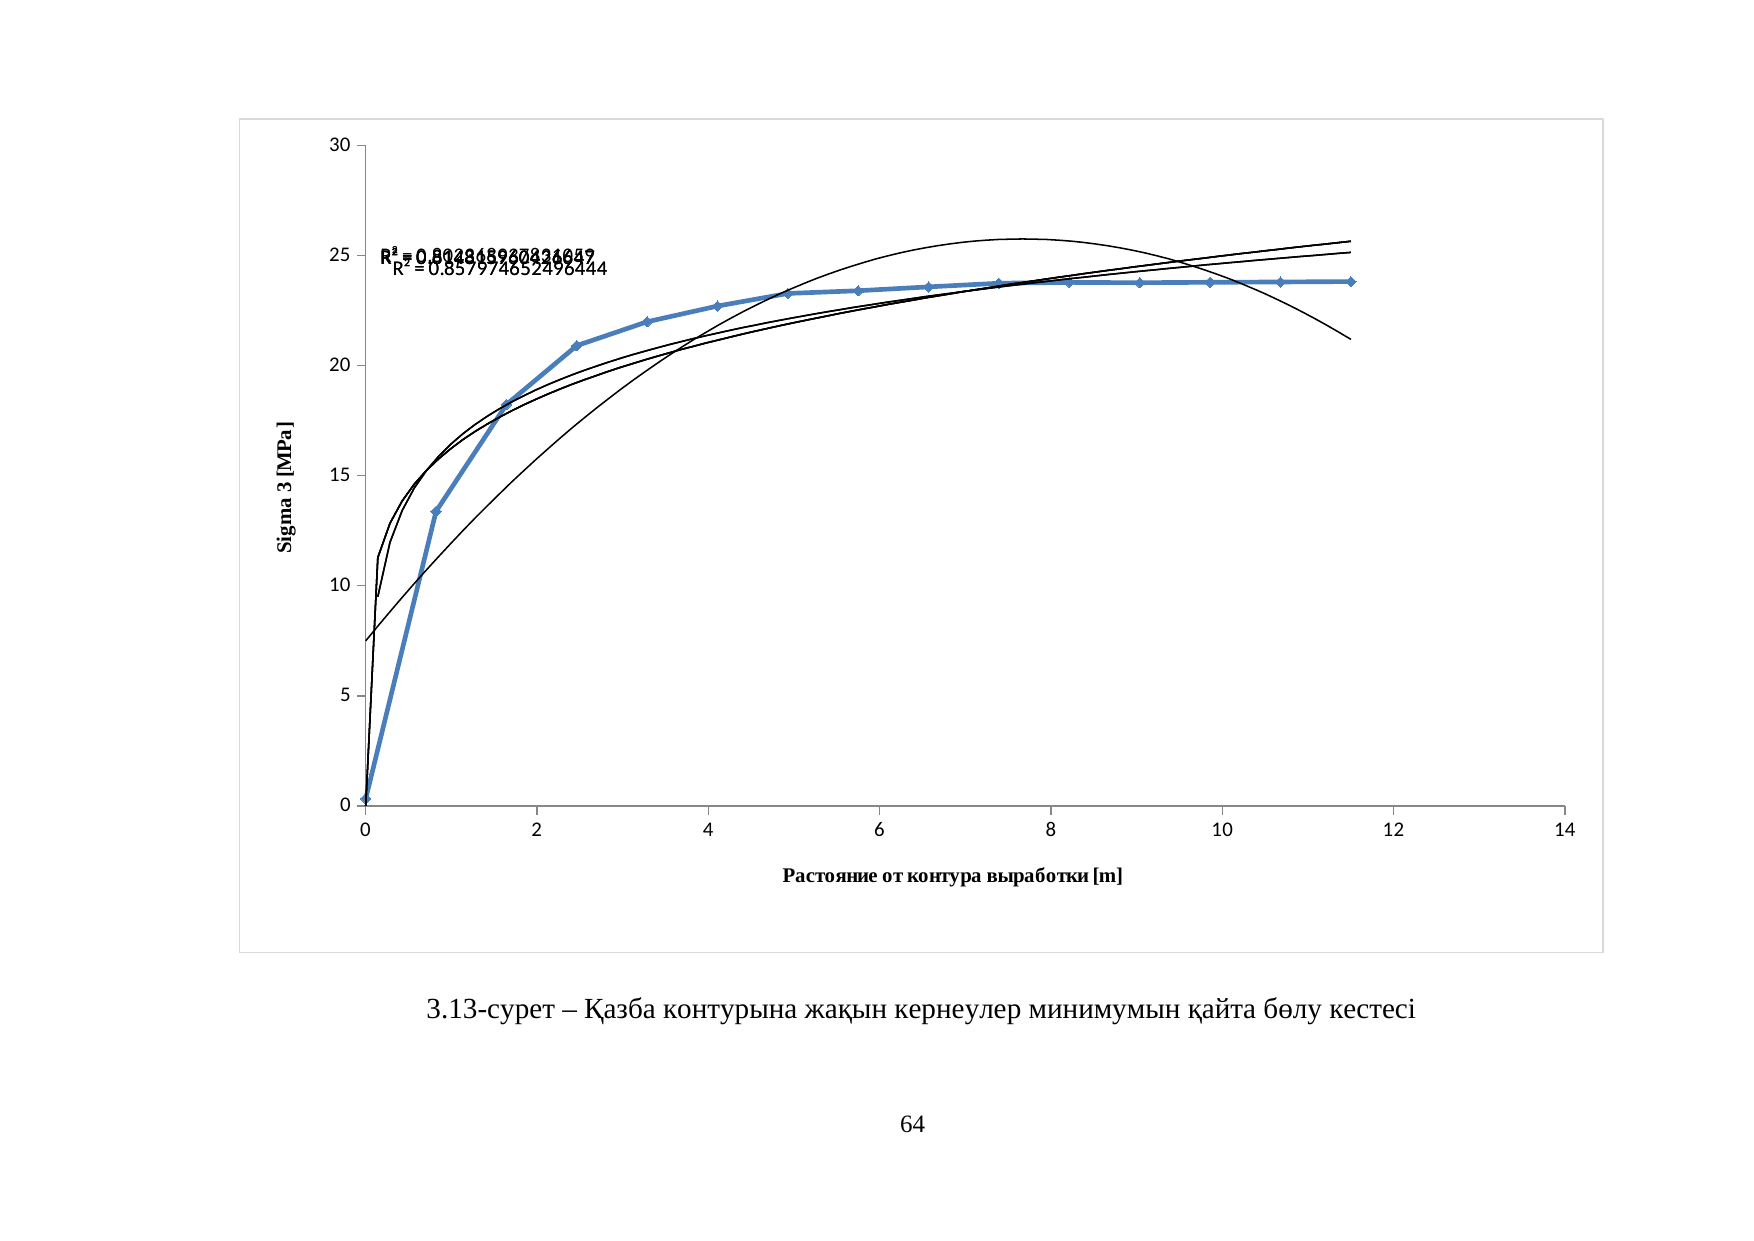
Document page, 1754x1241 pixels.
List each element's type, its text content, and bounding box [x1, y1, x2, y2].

text 3.13-сурет – Қазба контурына жақын кернеулер минимумын қайта бөлу кестесі [177, 991, 1665, 1025]
